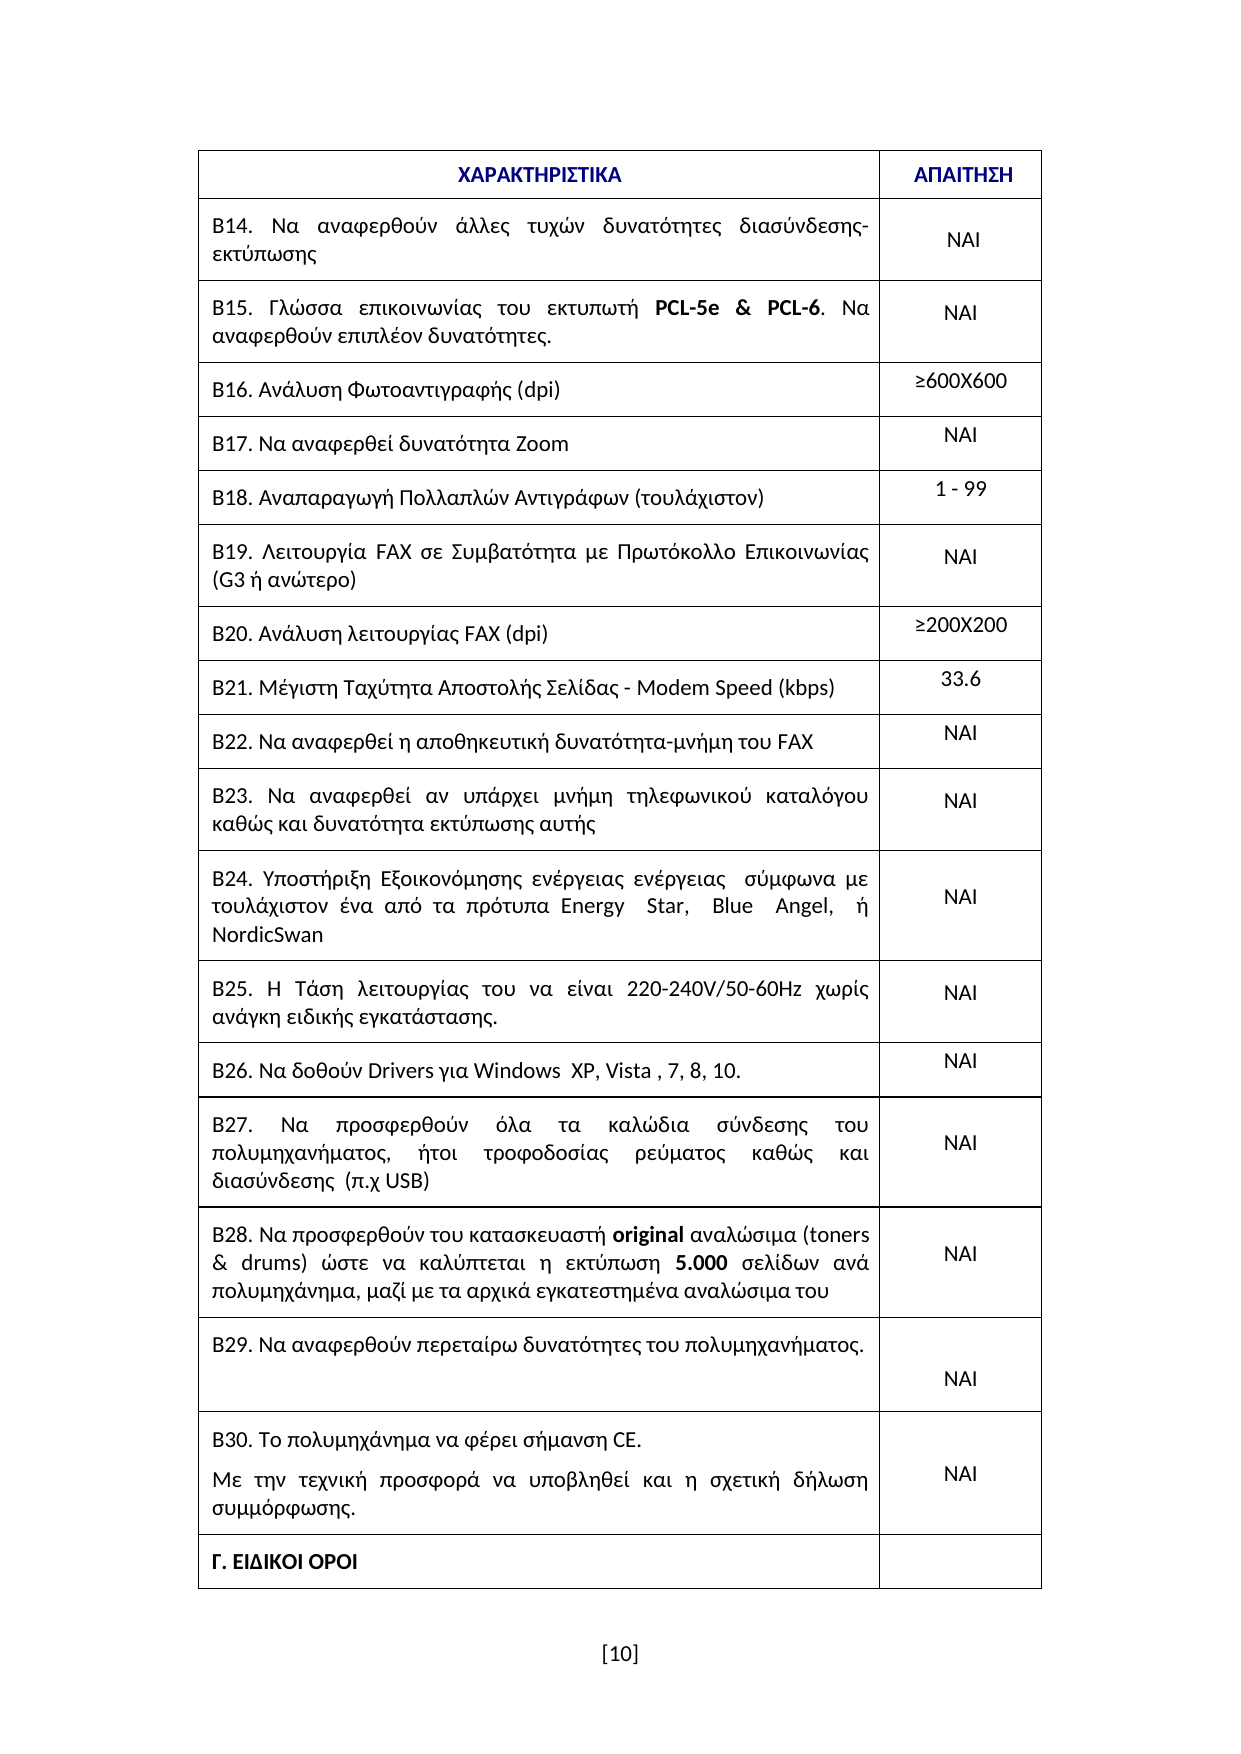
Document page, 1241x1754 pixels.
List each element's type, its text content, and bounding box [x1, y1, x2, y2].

table_cell Β22. Να αναφερθεί η αποθηκευτική δυνατότητα-μνήμη του FAX [199, 715, 879, 768]
table_cell Β28. Να προσφερθούν του κατασκευαστή original αναλώσιμα (toners & drums) ώστε να καλύπτεται η εκτύπωση 5.000 σελίδων ανά πολυμηχάνημα, μαζί με τα αρχικά εγκατεστημένα αναλώσιμα του [199, 1208, 879, 1317]
table_cell Β29. Να αναφερθούν περεταίρω δυνατότητες του πολυμηχανήματος. [199, 1318, 879, 1411]
table_cell ΝΑΙ [880, 769, 1041, 850]
table_cell Β27. Να προσφερθούν όλα τα καλώδια σύνδεσης του πολυμηχανήματος, ήτοι τροφοδοσίας ρεύματος καθώς και διασύνδεσης (π.χ USB) [199, 1098, 879, 1206]
table_cell ΝΑΙ [880, 1043, 1041, 1096]
table_cell Β20. Ανάλυση λειτουργίας FAX (dpi) [199, 607, 879, 660]
table_cell ΝΑΙ [880, 1208, 1041, 1317]
table_cell ≥600Χ600 [880, 363, 1041, 416]
table_cell ΝΑΙ [880, 715, 1041, 768]
table_cell Β25. Η Τάση λειτουργίας του να είναι 220-240V/50-60Ηz χωρίς ανάγκη ειδικής εγκατάστασης. [199, 961, 879, 1042]
table_cell Β18. Αναπαραγωγή Πολλαπλών Αντιγράφων (τουλάχιστον) [199, 471, 879, 524]
table_cell Β16. Ανάλυση Φωτοαντιγραφής (dpi) [199, 363, 879, 416]
table_cell B14. Nα αναφερθούν άλλες τυχών δυνατότητες διασύνδεσης- εκτύπωσης [199, 199, 879, 279]
table_cell Β24. Υποστήριξη Εξοικονόμησης ενέργειας ενέργειας σύμφωνα µε τουλάχιστον ένα από τα πρότυπα Energy Star, Blue Angel, ή NordicSwan [199, 851, 879, 960]
table_cell ΝΑΙ [880, 851, 1041, 960]
table_cell ΝΑΙ [880, 281, 1041, 362]
table_cell ΝΑΙ [880, 417, 1041, 470]
table_cell Β19. Λειτουργία FAX σε Συμβατότητα με Πρωτόκολλο Επικοινωνίας (G3 ή ανώτερο) [199, 525, 879, 606]
table_header ΧΑΡΑΚΤHΡΙΣΤΙΚΑ [199, 151, 879, 197]
table_cell ΝΑΙ [880, 199, 1041, 279]
table_cell ΝΑΙ [880, 1098, 1041, 1206]
table_cell Β23. Να αναφερθεί αν υπάρχει μνήμη τηλεφωνικού καταλόγου καθώς και δυνατότητα εκτύπωσης αυτής [199, 769, 879, 850]
table_header ΑΠΑΙΤΗΣΗ [880, 151, 1041, 197]
table_cell ΝΑΙ [880, 525, 1041, 606]
table_cell 33.6 [880, 661, 1041, 714]
table_cell ΝΑΙ [880, 1412, 1041, 1534]
table_cell ΝΑΙ [880, 961, 1041, 1042]
table_cell Β30. To πολυμηχάνημα να φέρει σήμανση CE. Με την τεχνική προσφορά να υποβληθεί και η σχετική δήλωση συμμόρφωσης. [199, 1412, 879, 1534]
table_cell 1 - 99 [880, 471, 1041, 524]
table_cell Β17. Να αναφερθεί δυνατότητα Zoom [199, 417, 879, 470]
table_cell Γ. ΕΙΔΙΚΟΙ ΟΡΟΙ [199, 1535, 879, 1588]
table_cell ≥200Χ200 [880, 607, 1041, 660]
table_cell [880, 1535, 1041, 1588]
table_cell Β26. Να δοθούν Drivers για Windows XP, Vista , 7, 8, 10. [199, 1043, 879, 1096]
table_cell ΝΑΙ [880, 1318, 1041, 1411]
table_cell Β21. Μέγιστη Ταχύτητα Αποστολής Σελίδας - Modem Speed (kbps) [199, 661, 879, 714]
table_cell Β15. Γλώσσα επικοινωνίας του εκτυπωτή PCL-5e & PCL-6. Να αναφερθούν επιπλέον δυνατότητες. [199, 281, 879, 362]
